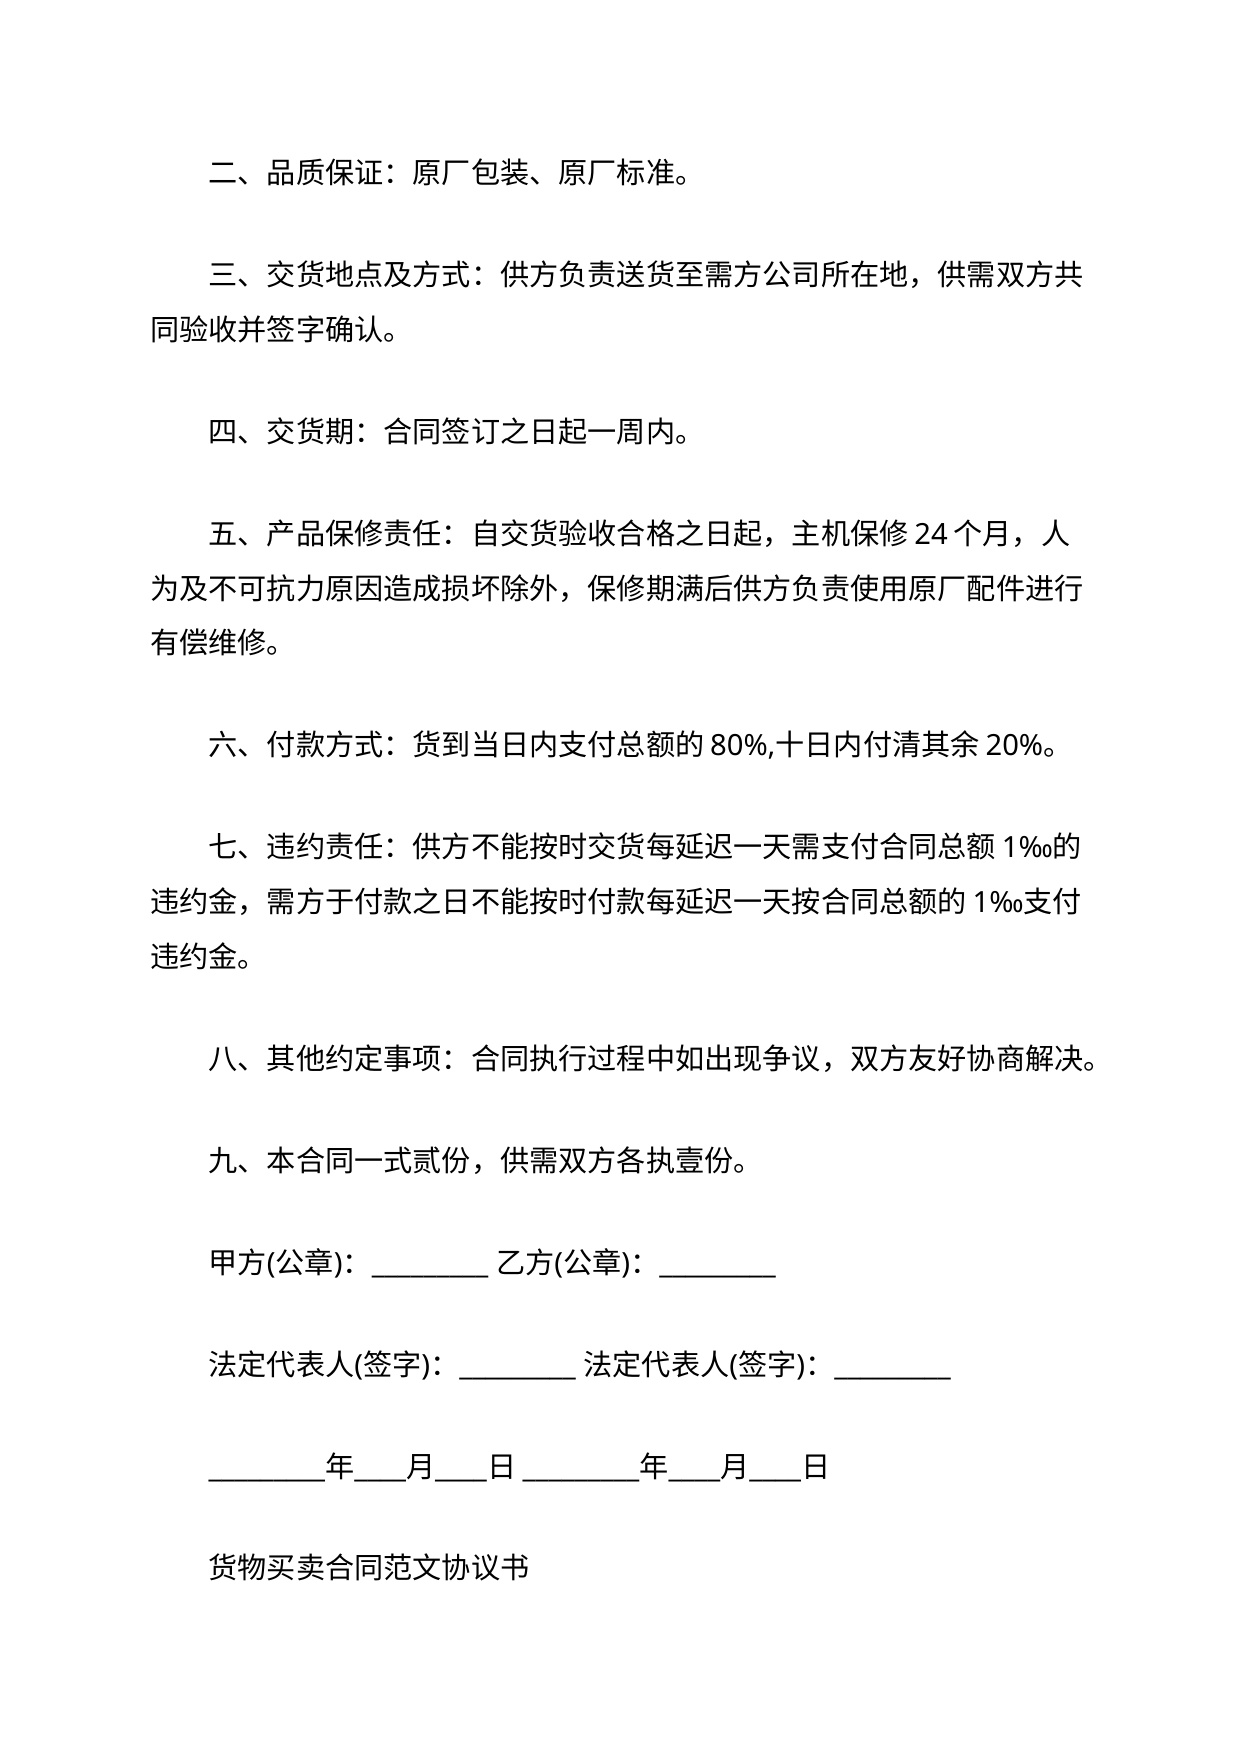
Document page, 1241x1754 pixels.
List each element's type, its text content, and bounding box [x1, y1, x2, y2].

text 货物买卖合同范文协议书 [150, 1545, 1090, 1587]
text 四、交货期：合同签订之日起一周内。 [150, 408, 1090, 451]
text 二、品质保证：原厂包装、原厂标准。 [150, 150, 1090, 192]
text 九、本合同一式贰份，供需双方各执壹份。 [150, 1137, 1090, 1180]
text _________年____月____日 _________年____月____日 [150, 1443, 1090, 1486]
text 五、产品保修责任：自交货验收合格之日起，主机保修24个月，人为及不可抗力原因造成损坏除外，保修期满后供方负责使用原厂配件进行有偿维修。 [150, 510, 1090, 662]
text 甲方(公章)：_________ 乙方(公章)：_________ [150, 1239, 1090, 1282]
text 六、付款方式：货到当日内支付总额的80%,十日内付清其余20%。 [150, 722, 1090, 764]
text 七、违约责任：供方不能按时交货每延迟一天需支付合同总额1‰的违约金，需方于付款之日不能按时付款每延迟一天按合同总额的1‰支付违约金。 [150, 824, 1090, 976]
text 八、其他约定事项：合同执行过程中如出现争议，双方友好协商解决。 [150, 1036, 1090, 1078]
text 三、交货地点及方式：供方负责送货至需方公司所在地，供需双方共同验收并签字确认。 [150, 252, 1090, 349]
text 法定代表人(签字)：_________ 法定代表人(签字)：_________ [150, 1341, 1090, 1383]
